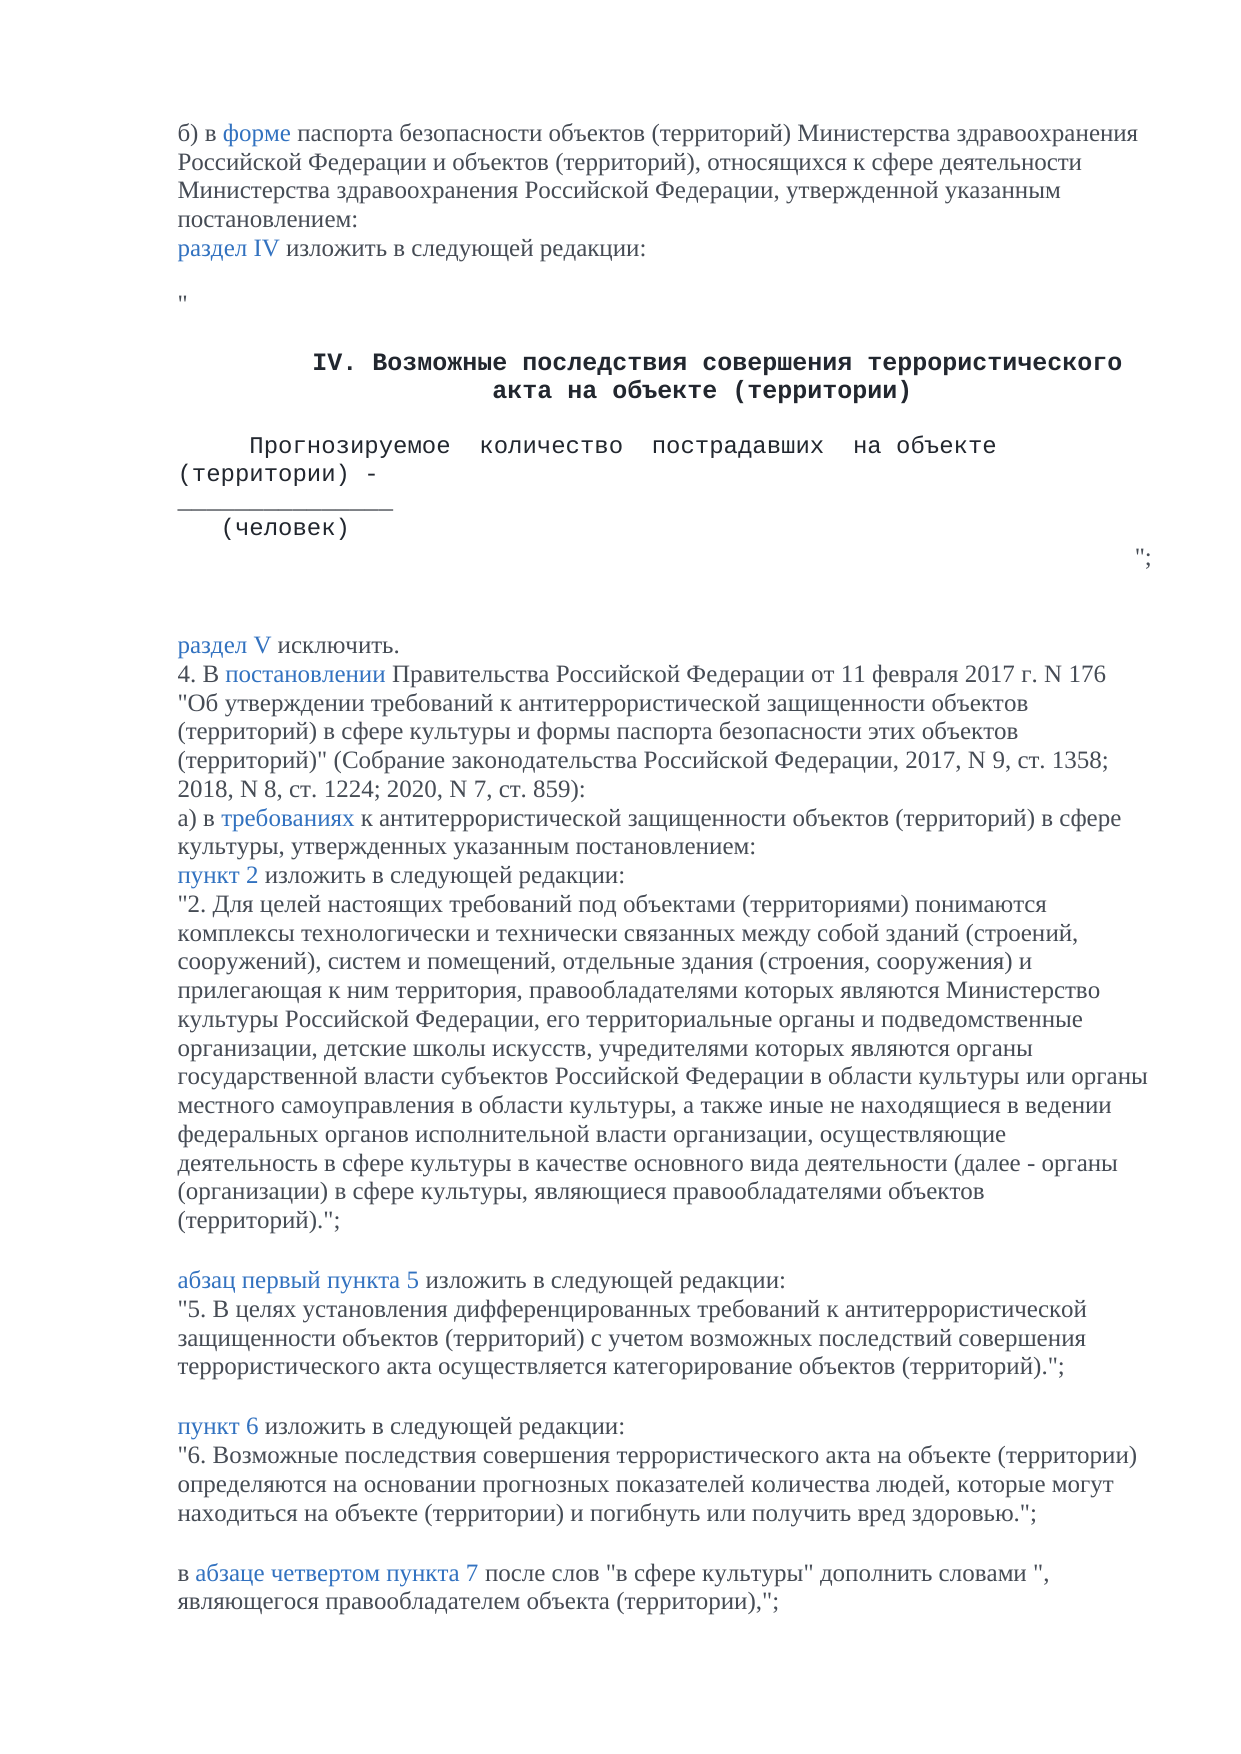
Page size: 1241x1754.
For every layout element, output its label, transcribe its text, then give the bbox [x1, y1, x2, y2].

text IV. Возможные последствия совершения террористического [177, 349, 1152, 378]
text Прогнозируемое количество пострадавших на объекте (территории) - [177, 434, 1152, 488]
text " [177, 289, 1152, 318]
text "2. Для целей настоящих требований под объектами (территориями) понимаются комплексы технологически и технически связанных между собой зданий (строений, сооружений), систем и помещений, отдельные здания (строения, сооружения) и прилегающая к ним территория, правообладателями которых являются Министерство культуры Российской Федерации, его территориальные органы и подведомственные организации, детские школы искусств, учредителями которых являются органы государственной власти субъектов Российской Федерации в области культуры или органы местного самоуправления в области культуры, а также иные не находящиеся в ведении федеральных органов исполнительной власти организации, осуществляющие деятельность в сфере культуры в качестве основного вида деятельности (далее - органы (организации) в сфере культуры, являющиеся правообладателями объектов (территорий)."; [177, 889, 1152, 1234]
text а) в требованиях к антитеррористической защищенности объектов (территорий) в сфере культуры, утвержденных указанным постановлением: [177, 803, 1152, 860]
text абзац первый пункта 5 изложить в следующей редакции: [177, 1265, 1152, 1294]
text пункт 2 изложить в следующей редакции: [177, 860, 1152, 889]
text раздел V исключить. [177, 630, 1152, 659]
text _______________ [177, 488, 1152, 515]
text "5. В целях установления дифференцированных требований к антитеррористической защищенности объектов (территорий) с учетом возможных последствий совершения террористического акта осуществляется категорирование объектов (территорий)."; [177, 1294, 1152, 1380]
text "; [177, 542, 1152, 571]
text (человек) [177, 515, 1152, 542]
text акта на объекте (территории) [177, 378, 1152, 406]
text "6. Возможные последствия совершения террористического акта на объекте (территории) определяются на основании прогнозных показателей количества людей, которые могут находиться на объекте (территории) и погибнуть или получить вред здоровью."; [177, 1440, 1152, 1526]
text раздел IV изложить в следующей редакции: [177, 233, 1152, 262]
text б) в форме паспорта безопасности объектов (территорий) Министерства здравоохранения Российской Федерации и объектов (территорий), относящихся к сфере деятельности Министерства здравоохранения Российской Федерации, утвержденной указанным постановлением: [177, 118, 1152, 233]
text пункт 6 изложить в следующей редакции: [177, 1411, 1152, 1440]
text 4. В постановлении Правительства Российской Федерации от 11 февраля 2017 г. N 176 "Об утверждении требований к антитеррористической защищенности объектов (территорий) в сфере культуры и формы паспорта безопасности этих объектов (территорий)" (Собрание законодательства Российской Федерации, 2017, N 9, ст. 1358; 2018, N 8, ст. 1224; 2020, N 7, ст. 859): [177, 659, 1152, 803]
text в абзаце четвертом пункта 7 после слов "в сфере культуры" дополнить словами ", являющегося правообладателем объекта (территории),"; [177, 1558, 1152, 1615]
